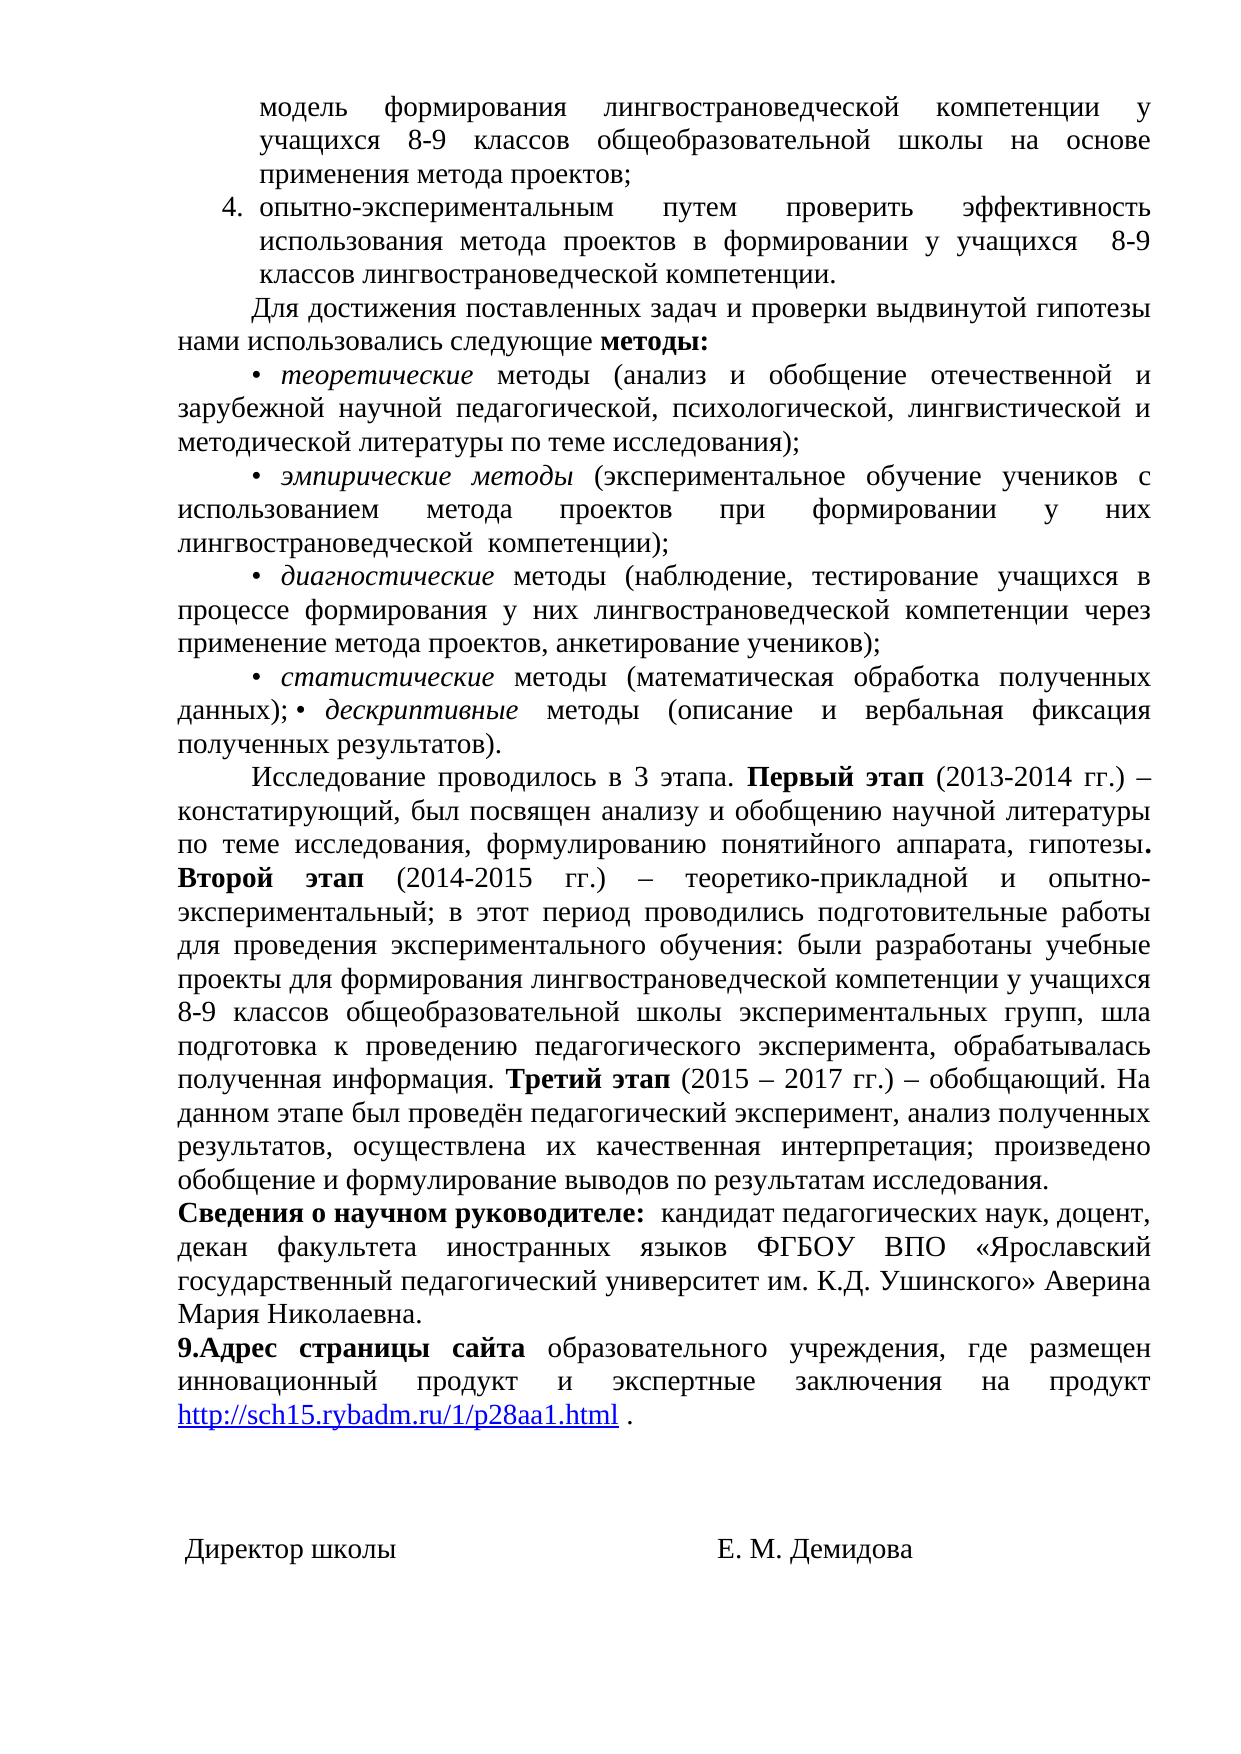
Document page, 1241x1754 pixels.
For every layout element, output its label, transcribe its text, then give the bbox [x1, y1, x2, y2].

text Для достижения поставленных задач и проверки выдвинутой гипотезы нами использовались следующие методы: [177, 290, 1152, 357]
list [222, 89, 1152, 189]
text Исследование проводилось в 3 этапа. Первый этап (2013-2014 гг.) – констатирующий, был посвящен анализу и обобщению научной литературы по теме исследования, формулированию понятийного аппарата, гипотезы. Второй этап (2014-2015 гг.) – теоретико-прикладной и опытно-экспериментальный; в этот период проводились подготовительные работы для проведения экспериментального обучения: были разработаны учебные проекты для формирования лингвострановедческой компетенции у учащихся 8-9 классов общеобразовательной школы экспериментальных групп, шла подготовка к проведению педагогического эксперимента, обрабатывалась полученная информация. Третий этап (2015 – 2017 гг.) – обобщающий. На данном этапе был проведён педагогический эксперимент, анализ полученных результатов, осуществлена их качественная интерпретация; произведено обобщение и формулирование выводов по результатам исследования. [177, 759, 1152, 1196]
text Сведения о научном руководителе: кандидат педагогических наук, доцент, декан факультета иностранных языков ФГБОУ ВПО «Ярославский государственный педагогический университет им. К.Д. Ушинского» Аверина Мария Николаевна. [177, 1196, 1152, 1330]
text • статистические методы (математическая обработка полученных данных); • дескриптивные методы (описание и вербальная фиксация полученных результатов). [177, 659, 1152, 759]
text • теоретические методы (анализ и обобщение отечественной и зарубежной научной педагогической, психологической, лингвистической и методической литературы по теме исследования); [177, 357, 1152, 458]
text 9.Адрес страницы сайта образовательного учреждения, где размещен инновационный продукт и экспертные заключения на продукт http://sch15.rybadm.ru/1/p28aa1.html . [177, 1330, 1152, 1430]
text Директор школы Е. М. Демидова [177, 1531, 1152, 1564]
text • эмпирические методы (экспериментальное обучение учеников с использованием метода проектов при формировании у них лингвострановедческой компетенции); [177, 458, 1152, 558]
list опытно-экспериментальным путем проверить эффективность использования метода проектов в формировании у учащихся 8-9 классов лингвострановедческой компетенции. [222, 189, 1152, 290]
text • диагностические методы (наблюдение, тестирование учащихся в процессе формирования у них лингвострановедческой компетенции через применение метода проектов, анкетирование учеников); [177, 558, 1152, 659]
